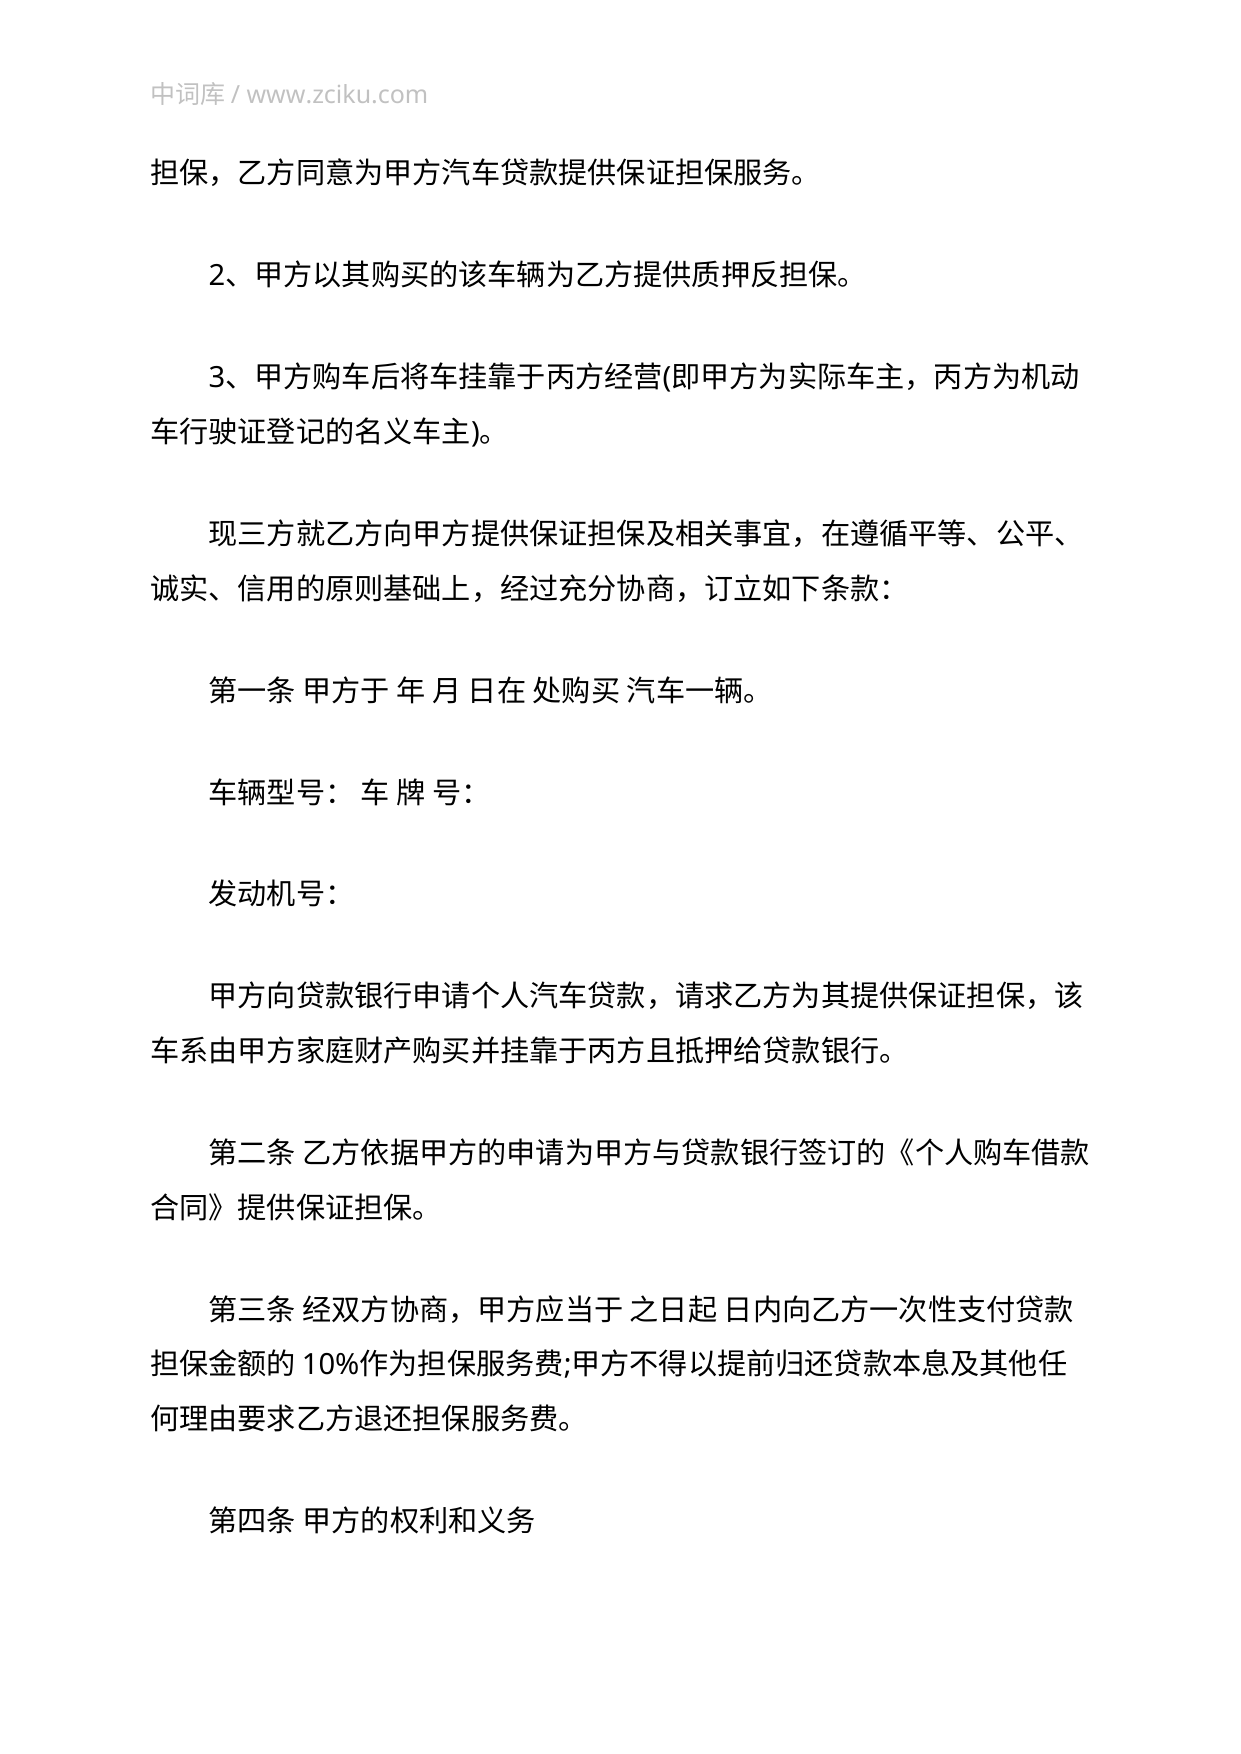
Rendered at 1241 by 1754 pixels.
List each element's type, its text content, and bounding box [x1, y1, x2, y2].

text 甲方向贷款银行申请个人汽车贷款，请求乙方为其提供保证担保，该车系由甲方家庭财产购买并挂靠于丙方且抵押给贷款银行。 [150, 973, 1090, 1070]
text 3、甲方购车后将车挂靠于丙方经营(即甲方为实际车主，丙方为机动车行驶证登记的名义车主)。 [150, 354, 1090, 451]
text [150, 150, 1090, 192]
text 车辆型号： 车 牌 号： [150, 769, 1090, 811]
text 第三条 经双方协商，甲方应当于 之日起 日内向乙方一次性支付贷款担保金额的10%作为担保服务费;甲方不得以提前归还贷款本息及其他任何理由要求乙方退还担保服务费。 [150, 1286, 1090, 1438]
text 2、甲方以其购买的该车辆为乙方提供质押反担保。 [150, 252, 1090, 294]
text 第四条 甲方的权利和义务 [150, 1498, 1090, 1540]
text 第一条 甲方于 年 月 日在 处购买 汽车一辆。 [150, 667, 1090, 710]
text 发动机号： [150, 871, 1090, 913]
text 现三方就乙方向甲方提供保证担保及相关事宜，在遵循平等、公平、诚实、信用的原则基础上，经过充分协商，订立如下条款： [150, 511, 1090, 608]
text 第二条 乙方依据甲方的申请为甲方与贷款银行签订的《个人购车借款合同》提供保证担保。 [150, 1129, 1090, 1227]
